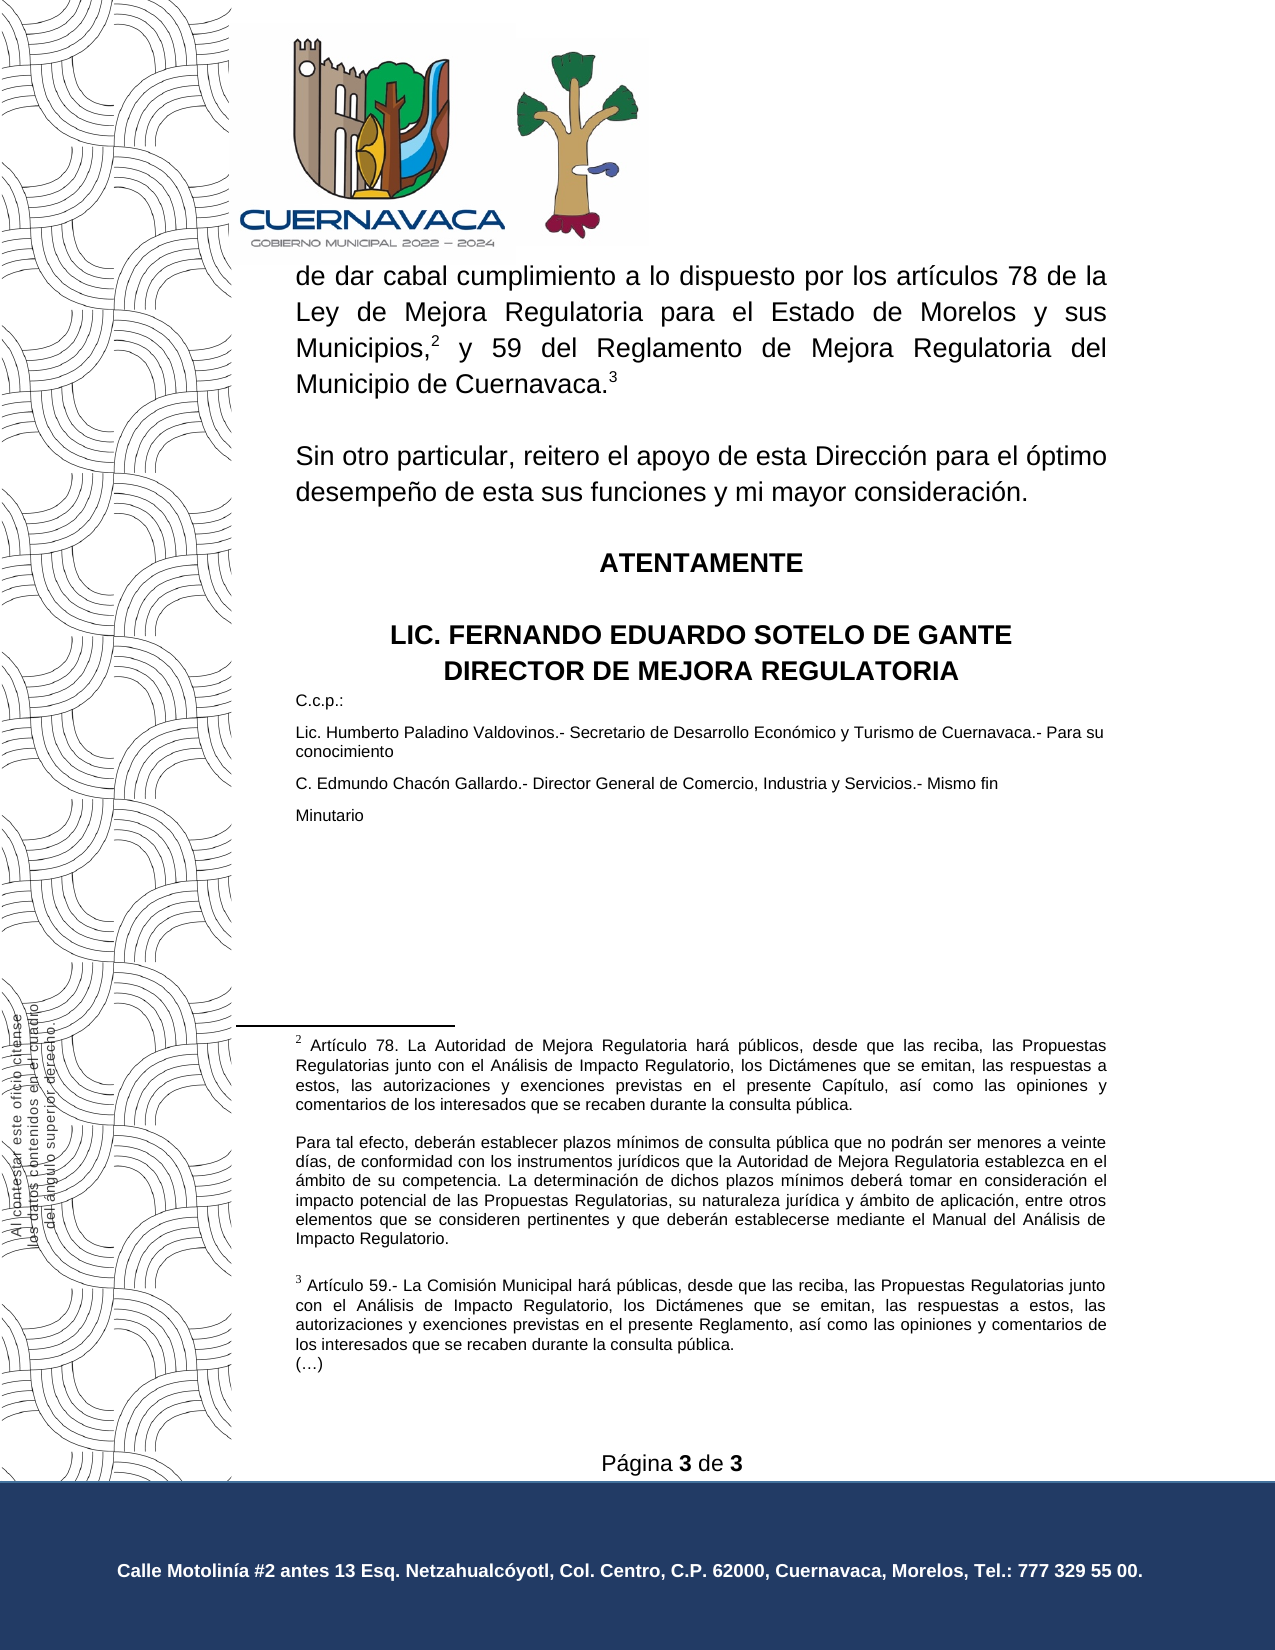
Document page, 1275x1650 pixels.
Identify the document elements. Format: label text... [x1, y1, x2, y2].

text Lic. Humberto Paladino Valdovinos.- Secretario de Desarrollo Económico y Turismo de Cuernavaca.- Para su conocimiento [295, 723, 1107, 761]
text Se hace del conocimiento que la propuesta regulatoria en estudio se somete a la consulta pública durante veinte días a partir del presente oficio en la siguiente dirección electrónica https://cuernavaca.gob.mx/dmer/?accordions=1514-3-2-2 con el fin de dar cabal cumplimiento a lo dispuesto por los artículos 78 de la Ley de Mejora Regulatoria para el Estado de Morelos y sus Municipios, y 59 del Reglamento de Mejora Regulatoria del Municipio de Cuernavaca. [295, 260, 1107, 399]
text ATENTAMENTE [295, 547, 1107, 579]
text DIRECTOR DE MEJORA REGULATORIA [295, 655, 1107, 686]
picture [1, 0, 649, 1481]
text Minutario [295, 805, 1107, 824]
text LIC. FERNANDO EDUARDO SOTELO DE GANTE [295, 619, 1107, 651]
text Sin otro particular, reitero el apoyo de esta Dirección para el óptimo desempeño de esta sus funciones y mi mayor consideración. [295, 439, 1107, 507]
text C. Edmundo Chacón Gallardo.- Director General de Comercio, Industria y Servicios.- Mismo fin [295, 774, 1107, 793]
text C.c.p.: [295, 691, 1107, 710]
